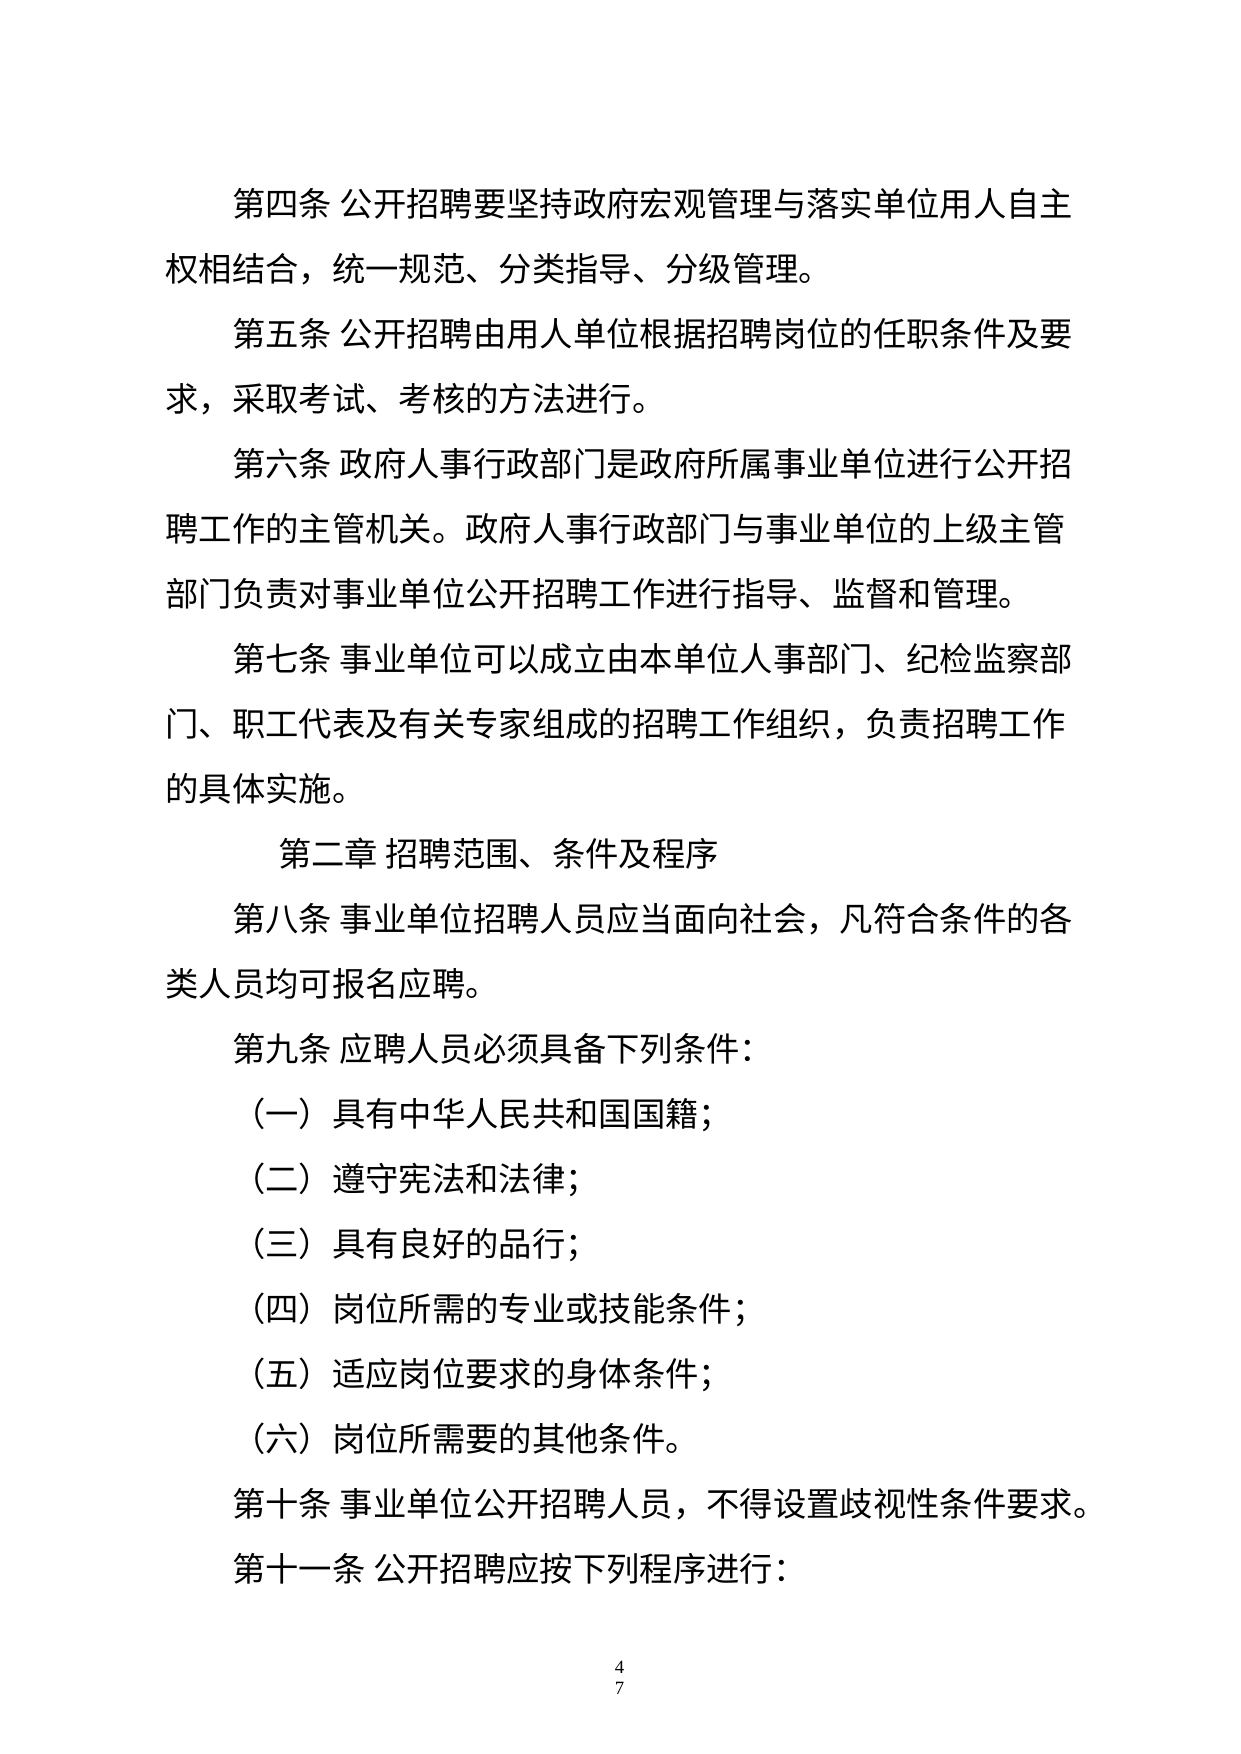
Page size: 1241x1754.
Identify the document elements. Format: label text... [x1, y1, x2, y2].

text （二）遵守宪法和法律； [165, 1144, 1075, 1209]
text 第九条 应聘人员必须具备下列条件： [165, 1014, 1075, 1079]
text （三）具有良好的品行； [165, 1209, 1075, 1274]
text 第四条 公开招聘要坚持政府宏观管理与落实单位用人自主权相结合，统一规范、分类指导、分级管理。 [165, 169, 1075, 299]
text （五）适应岗位要求的身体条件； [165, 1339, 1075, 1404]
text （一）具有中华人民共和国国籍； [165, 1079, 1075, 1144]
text 第八条 事业单位招聘人员应当面向社会，凡符合条件的各类人员均可报名应聘。 [165, 884, 1075, 1014]
text 第十条 事业单位公开招聘人员，不得设置歧视性条件要求。 [165, 1469, 1075, 1534]
text 第五条 公开招聘由用人单位根据招聘岗位的任职条件及要求，采取考试、考核的方法进行。 [165, 299, 1075, 429]
text 第二章 招聘范围、条件及程序 [165, 819, 1075, 884]
text 第六条 政府人事行政部门是政府所属事业单位进行公开招聘工作的主管机关。政府人事行政部门与事业单位的上级主管部门负责对事业单位公开招聘工作进行指导、监督和管理。 [165, 429, 1075, 624]
text 第十一条 公开招聘应按下列程序进行： [165, 1534, 1075, 1599]
text 第七条 事业单位可以成立由本单位人事部门、纪检监察部门、职工代表及有关专家组成的招聘工作组织，负责招聘工作的具体实施。 [165, 624, 1075, 819]
text （四）岗位所需的专业或技能条件； [165, 1274, 1075, 1339]
text （六）岗位所需要的其他条件。 [165, 1404, 1075, 1469]
